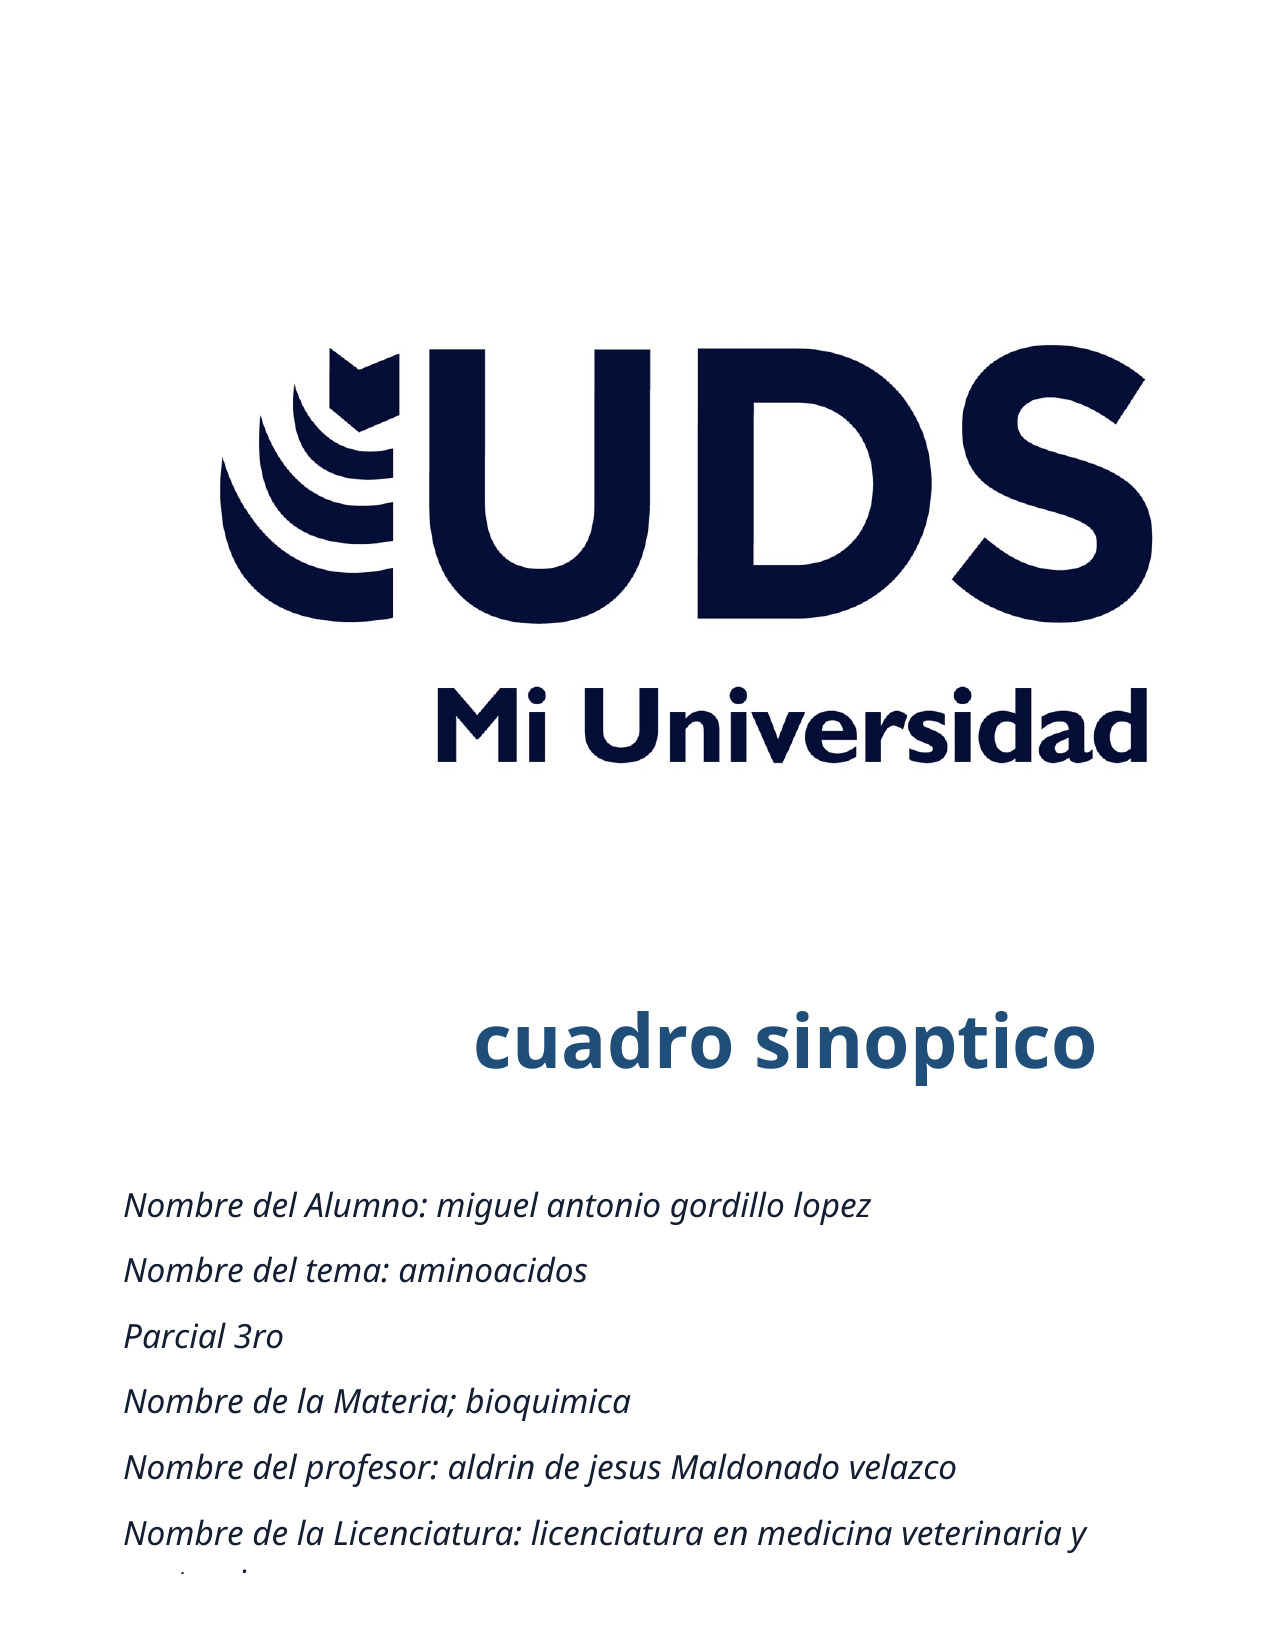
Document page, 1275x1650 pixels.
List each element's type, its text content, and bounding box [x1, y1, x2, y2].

picture [177, 316, 1193, 788]
text cuadro sinoptico [177, 988, 1098, 1090]
